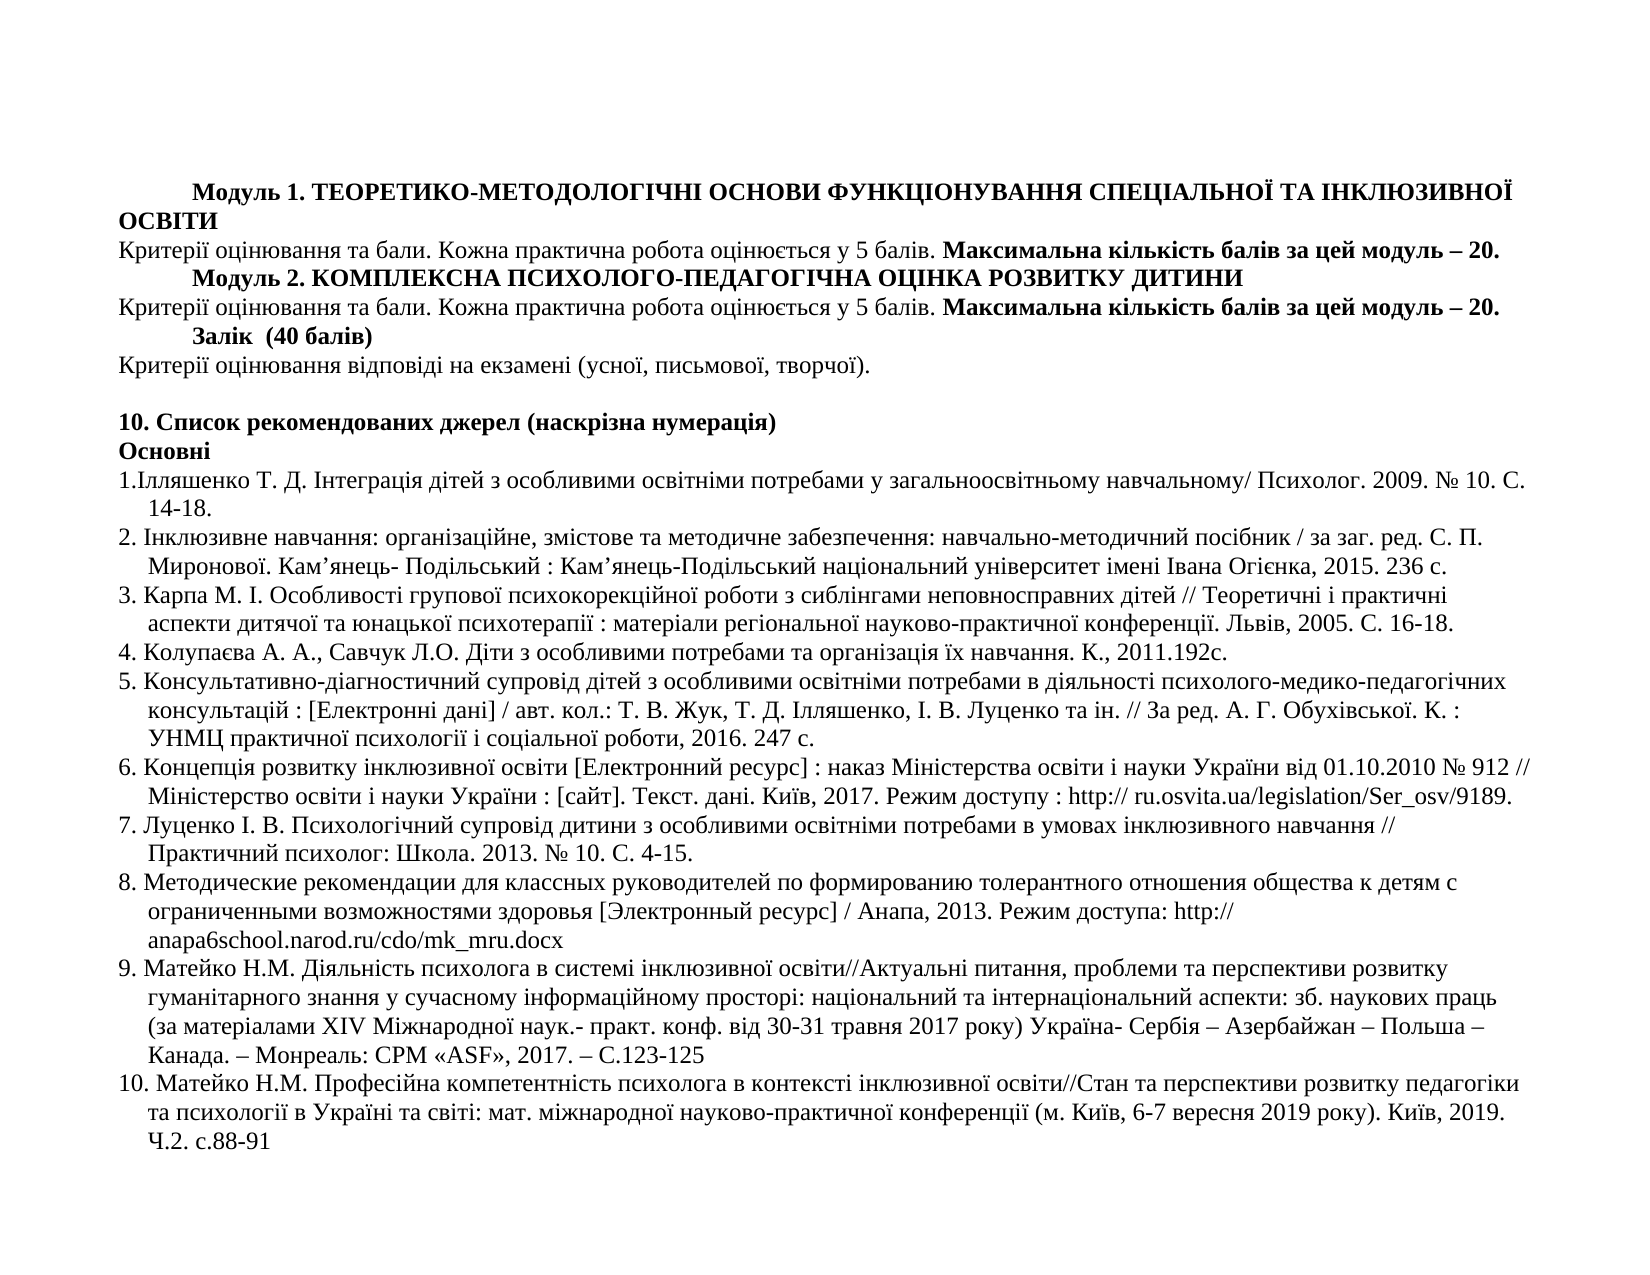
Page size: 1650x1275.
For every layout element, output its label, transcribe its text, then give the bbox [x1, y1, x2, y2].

text 1.Ілляшенко Т. Д. Інтеграція дітей з особливими освітніми потребами у загальноосвітньому навчальному/ Психолог. 2009. № 10. С. 14-18. [118, 465, 1532, 522]
text 8. Методические рекомендации для классных руководителей по формированию толерантного отношения общества к детям с ограниченными возможностями здоровья [Электронный ресурс] / Анапа, 2013. Режим доступа: http:// anapa6school.narod.ru/cdo/mk_mru.docx [118, 867, 1532, 953]
text Критерії оцінювання та бали. Кожна практична робота оцінюється у 5 балів. Максимальна кількість балів за цей модуль – 20. [118, 292, 1532, 321]
text 6. Концепція розвитку інклюзивної освіти [Електронний ресурс] : наказ Міністерства освіти і науки України від 01.10.2010 № 912 // Міністерство освіти і науки України : [сайт]. Текст. дані. Київ, 2017. Режим доступу : http:// ru.osvita.ua/legislation/Ser_osv/9189. [118, 752, 1532, 810]
text Залік (40 балів) [118, 321, 1532, 350]
text 9. Матейко Н.М. Діяльність психолога в системі інклюзивної освіти//Актуальні питання, проблеми та перспективи розвитку гуманітарного знання у сучасному інформаційному просторі: національний та інтернаціональний аспекти: зб. наукових праць (за матеріалами ХІV Міжнародної наук.- практ. конф. від 30-31 травня 2017 року) Україна- Сербія – Азербайжан – Польша – Канада. – Монреаль: СРМ «ASF», 2017. – С.123-125 [118, 953, 1532, 1068]
text Основні [118, 436, 1532, 465]
text Критерії оцінювання та бали. Кожна практична робота оцінюється у 5 балів. Максимальна кількість балів за цей модуль – 20. [118, 235, 1532, 263]
text 10. Матейко Н.М. Професійна компетентність психолога в контексті інклюзивної освіти//Стан та перспективи розвитку педагогіки та психології в Україні та світі: мат. міжнародної науково-практичної конференції (м. Київ, 6-7 вересня 2019 року). Київ, 2019. Ч.2. с.88-91 [118, 1068, 1532, 1155]
text 7. Луценко І. В. Психологічний супровід дитини з особливими освітніми потребами в умовах інклюзивного навчання // Практичний психолог: Школа. 2013. № 10. С. 4-15. [118, 810, 1532, 867]
text 5. Консультативно-діагностичний супровід дітей з особливими освітніми потребами в діяльності психолого-медико-педагогічних консультацій : [Електронні дані] / авт. кол.: Т. В. Жук, Т. Д. Ілляшенко, І. В. Луценко та ін. // За ред. А. Г. Обухівської. К. : УНМЦ практичної психології і соціальної роботи, 2016. 247 с. [118, 666, 1532, 752]
text Модуль 1. ТЕОРЕТИКО-МЕТОДОЛОГІЧНІ ОСНОВИ ФУНКЦІОНУВАННЯ СПЕЦІАЛЬНОЇ ТА ІНКЛЮЗИВНОЇ ОСВІТИ [118, 177, 1532, 235]
text 3. Карпа М. І. Особливості групової психокорекційної роботи з сиблінгами неповносправних дітей // Теоретичні і практичні аспекти дитячої та юнацької психотерапії : матеріали регіональної науково-практичної конференції. Львів, 2005. С. 16-18. [118, 580, 1532, 637]
text 10. Список рекомендованих джерел (наскрізна нумерація) [118, 407, 1532, 436]
text 4. Колупаєва А. А., Савчук Л.О. Діти з особливими потребами та організація їх навчання. К., 2011.192с. [118, 637, 1532, 666]
text Модуль 2. КОМПЛЕКСНА ПСИХОЛОГО-ПЕДАГОГІЧНА ОЦІНКА РОЗВИТКУ ДИТИНИ [118, 263, 1532, 292]
text Критерії оцінювання відповіді на екзамені (усної, письмової, творчої). [118, 350, 1532, 378]
text 2. Інклюзивне навчання: організаційне, змістове та методичне забезпечення: навчально-методичний посібник / за заг. ред. С. П. Миронової. Кам’янець- Подільський : Кам’янець-Подільський національний університет імені Івана Огієнка, 2015. 236 с. [118, 522, 1532, 580]
